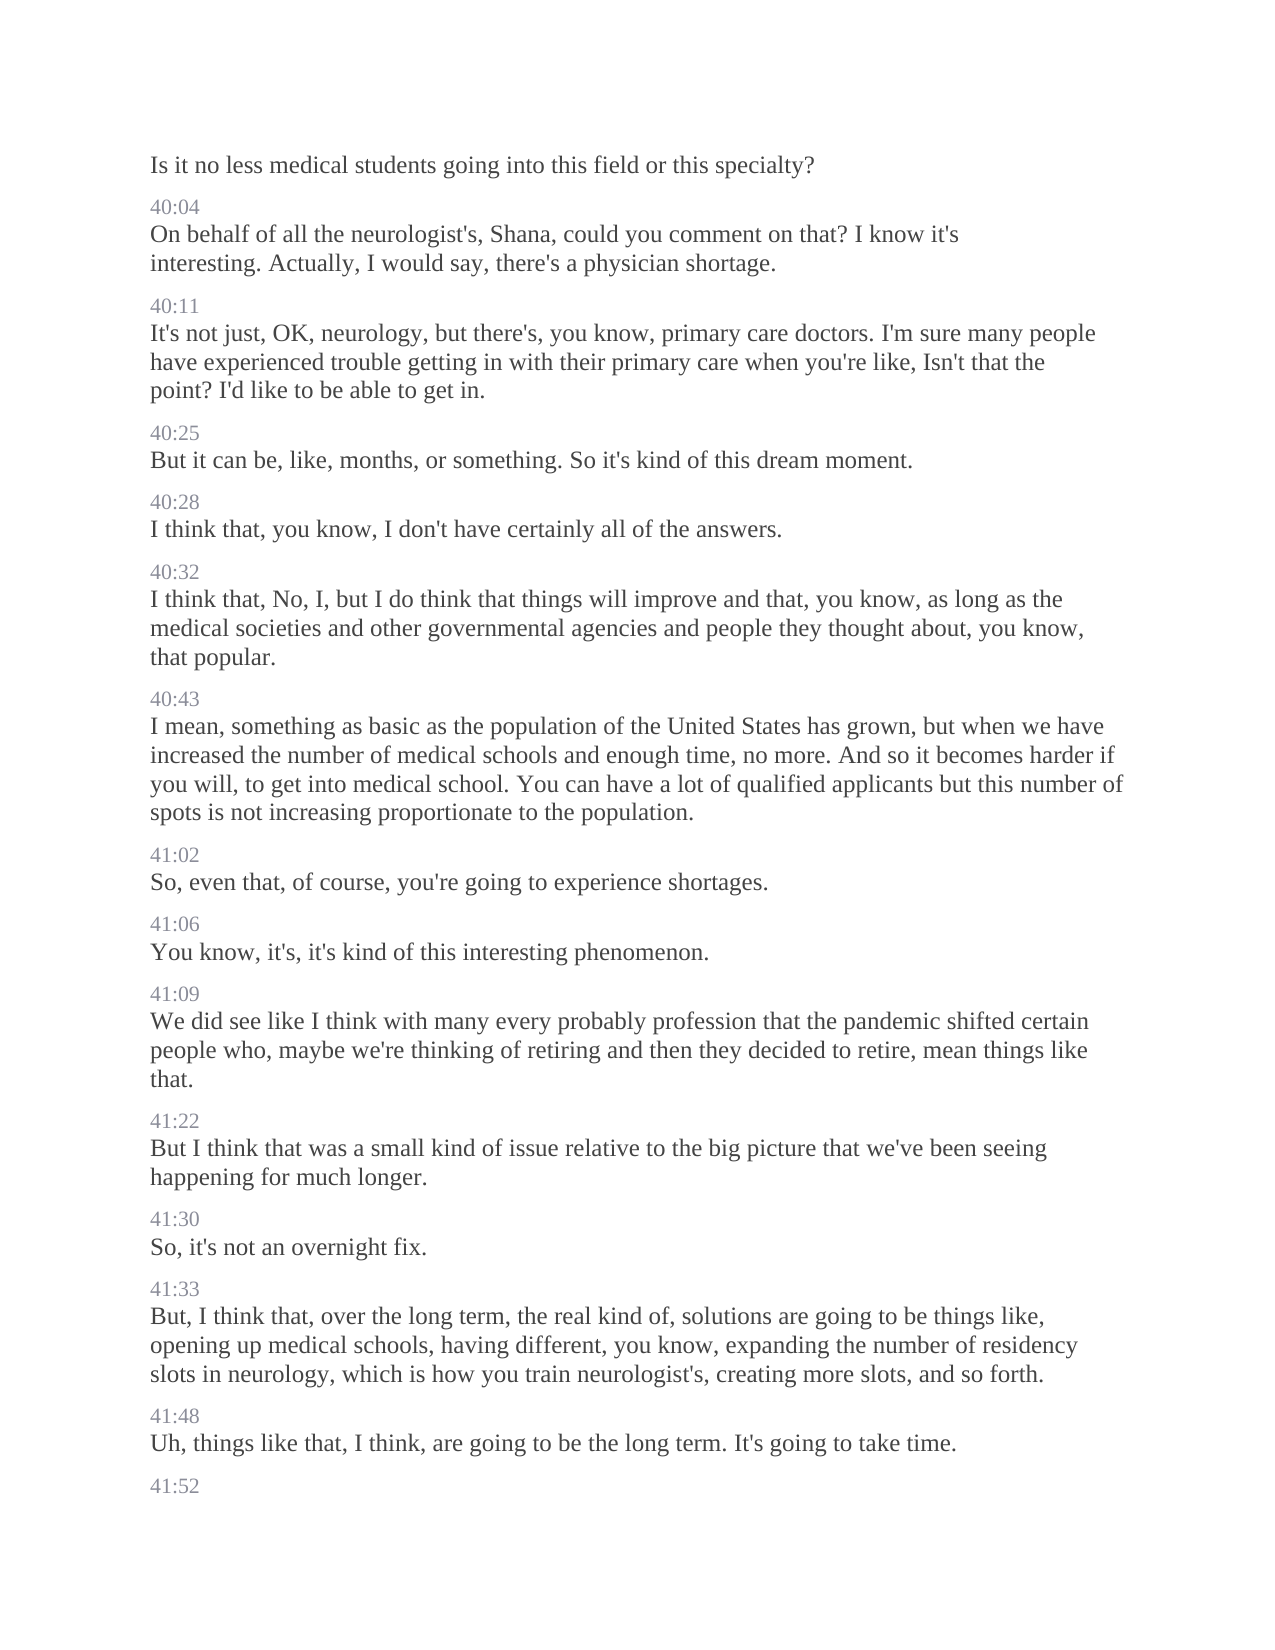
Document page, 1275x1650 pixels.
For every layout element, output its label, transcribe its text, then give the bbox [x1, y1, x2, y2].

text 41:09 [150, 981, 1125, 1006]
text It's not just, OK, neurology, but there's, you know, primary care doctors. I'm sure many people have experienced trouble getting in with their primary care when you're like, Isn't that the point? I'd like to be able to get in. [150, 318, 1125, 404]
text 41:02 [150, 842, 1125, 867]
text 40:25 [150, 420, 1125, 445]
text 41:48 [150, 1403, 1125, 1428]
text 40:11 [150, 293, 1125, 318]
text I think that, No, I, but I do think that things will improve and that, you know, as long as the medical societies and other governmental agencies and people they thought about, you know, that popular. [150, 584, 1125, 670]
text 41:22 [150, 1108, 1125, 1133]
text Uh, things like that, I think, are going to be the long term. It's going to take time. [150, 1428, 1125, 1457]
text Is it no less medical students going into this field or this specialty? [150, 150, 1125, 179]
text But it can be, like, months, or something. So it's kind of this dream moment. [150, 445, 1125, 474]
text 41:06 [150, 911, 1125, 937]
text On behalf of all the neurologist's, Shana, could you comment on that? I know it's interesting. Actually, I would say, there's a physician shortage. [150, 219, 1125, 277]
text 40:32 [150, 559, 1125, 584]
text But I think that was a small kind of issue relative to the big picture that we've been seeing happening for much longer. [150, 1133, 1125, 1191]
text I think that, you know, I don't have certainly all of the answers. [150, 514, 1125, 543]
text 40:28 [150, 489, 1125, 514]
text You know, it's, it's kind of this interesting phenomenon. [150, 937, 1125, 965]
text So, it's not an overnight fix. [150, 1232, 1125, 1260]
text I mean, something as basic as the population of the United States has grown, but when we have increased the number of medical schools and enough time, no more. And so it becomes harder if you will, to get into medical school. You can have a lot of qualified applicants but this number of spots is not increasing proportionate to the population. [150, 711, 1125, 826]
text So, even that, of course, you're going to experience shortages. [150, 867, 1125, 896]
text 41:52 [150, 1473, 1125, 1498]
text 41:30 [150, 1206, 1125, 1232]
text 40:43 [150, 686, 1125, 711]
text 40:04 [150, 194, 1125, 219]
text 41:33 [150, 1276, 1125, 1301]
text But, I think that, over the long term, the real kind of, solutions are going to be things like, opening up medical schools, having different, you know, expanding the number of residency slots in neurology, which is how you train neurologist's, creating more slots, and so forth. [150, 1301, 1125, 1387]
text We did see like I think with many every probably profession that the pandemic shifted certain people who, maybe we're thinking of retiring and then they decided to retire, mean things like that. [150, 1006, 1125, 1092]
